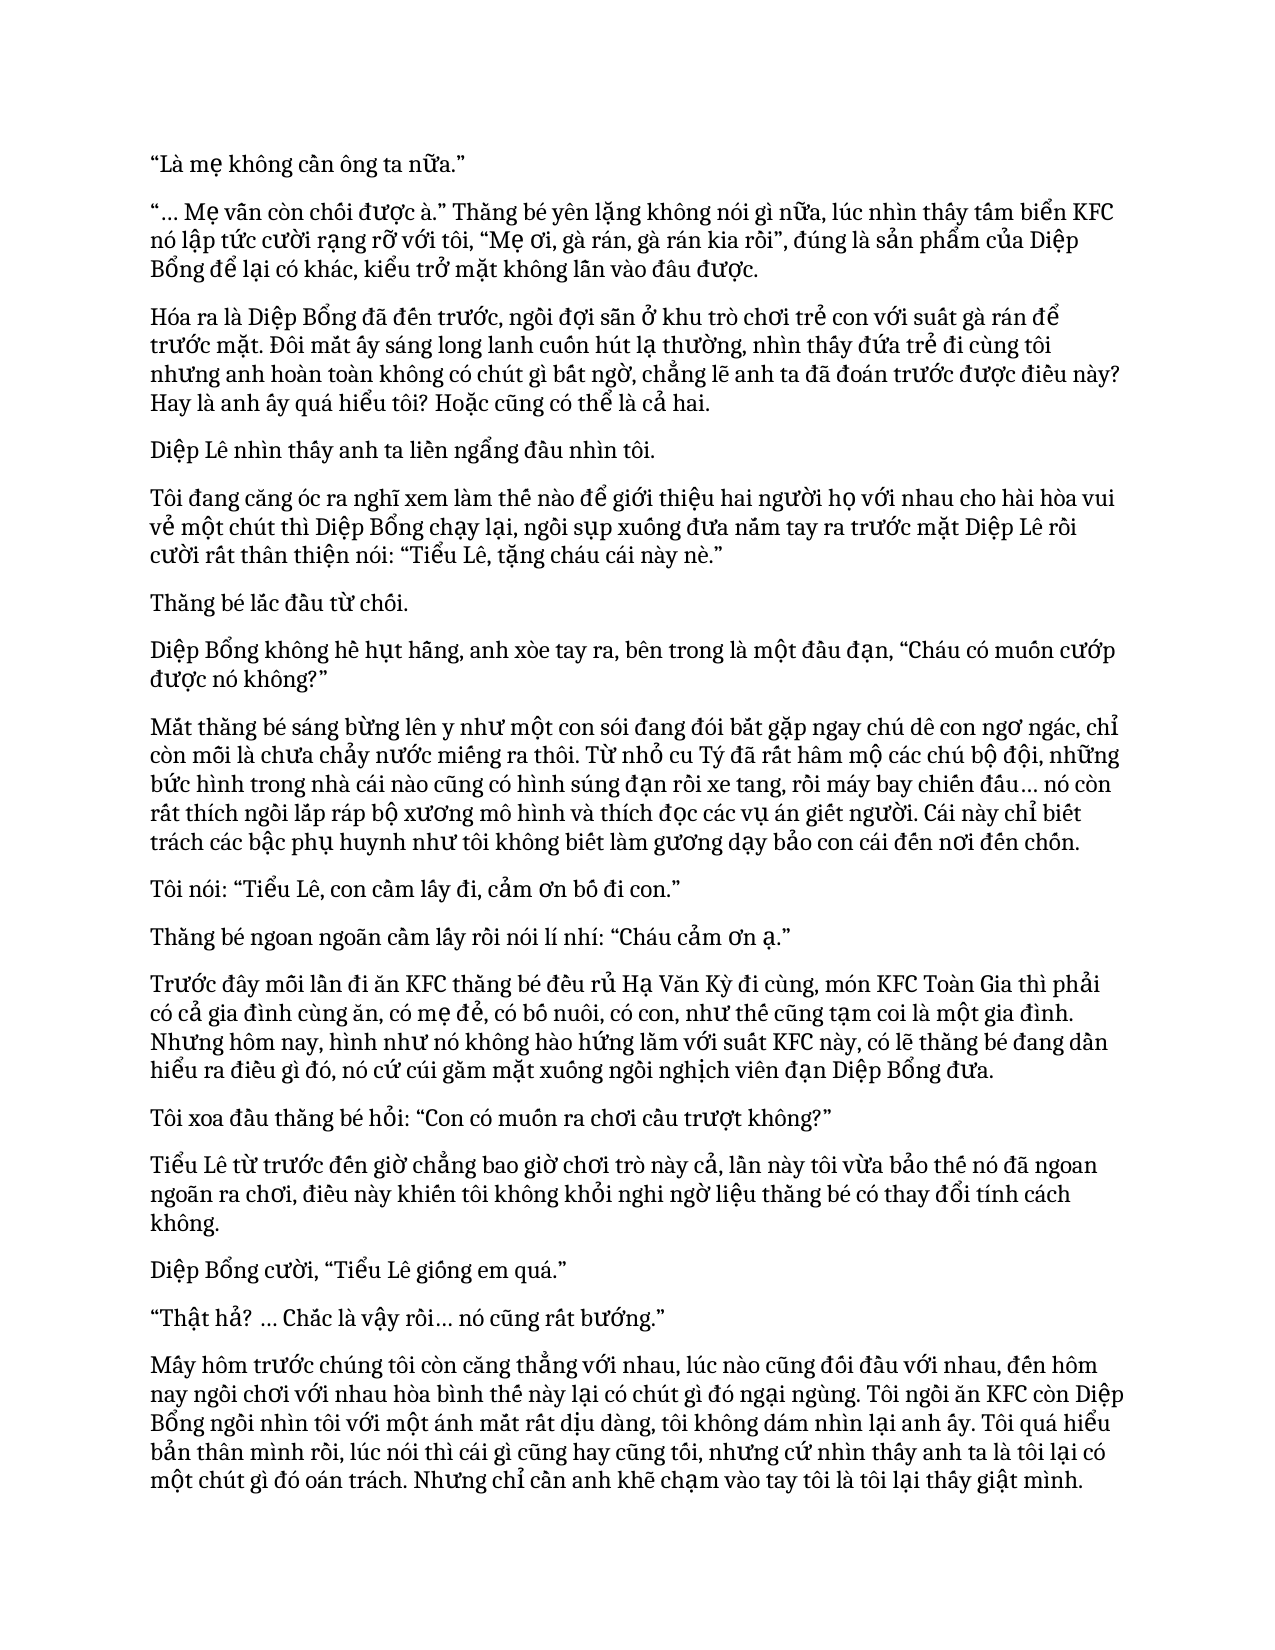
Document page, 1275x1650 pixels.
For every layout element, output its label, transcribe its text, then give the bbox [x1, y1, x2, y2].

text “Thật hả? … Chắc là vậy rồi… nó cũng rất bướng.” [150, 1304, 1125, 1332]
text Trước đây mỗi lần đi ăn KFC thằng bé đều rủ Hạ Văn Kỳ đi cùng, món KFC Toàn Gia thì phải có cả gia đình cùng ăn, có mẹ đẻ, có bố nuôi, có con, như thế cũng tạm coi là một gia đình. Nhưng hôm nay, hình như nó không hào hứng lằm với suất KFC này, có lẽ thằng bé đang dần hiểu ra điều gì đó, nó cứ cúi gằm mặt xuống ngồi nghịch viên đạn Diệp Bổng đưa. [150, 970, 1125, 1085]
text Diệp Bổng không hề hụt hẫng, anh xòe tay ra, bên trong là một đầu đạn, “Cháu có muốn cướp được nó không?” [150, 636, 1125, 694]
text Mắt thằng bé sáng bừng lên y như một con sói đang đói bắt gặp ngay chú dê con ngơ ngác, chỉ còn mỗi là chưa chảy nước miếng ra thôi. Từ nhỏ cu Tý đã rất hâm mộ các chú bộ đội, những bức hình trong nhà cái nào cũng có hình súng đạn rồi xe tang, rồi máy bay chiến đấu… nó còn rất thích ngồi lắp ráp bộ xương mô hình và thích đọc các vụ án giết người. Cái này chỉ biết trách các bậc phụ huynh như tôi không biết làm gương dạy bảo con cái đến nơi đến chốn. [150, 712, 1125, 856]
text Thằng bé lắc đầu từ chối. [150, 589, 1125, 617]
text Diệp Lê nhìn thấy anh ta liền ngẩng đầu nhìn tôi. [150, 436, 1125, 465]
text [150, 1351, 1125, 1495]
text Hóa ra là Diệp Bổng đã đến trước, ngồi đợi sẵn ở khu trò chơi trẻ con với suất gà rán để trước mặt. Đôi mắt ấy sáng long lanh cuốn hút lạ thường, nhìn thấy đứa trẻ đi cùng tôi nhưng anh hoàn toàn không có chút gì bất ngờ, chẳng lẽ anh ta đã đoán trước được điều này? Hay là anh ấy quá hiểu tôi? Hoặc cũng có thể là cả hai. [150, 302, 1125, 417]
text “Là mẹ không cần ông ta nữa.” [150, 150, 1125, 179]
text Thằng bé ngoan ngoãn cầm lấy rồi nói lí nhí: “Cháu cảm ơn ạ.” [150, 922, 1125, 951]
text “… Mẹ vẫn còn chối được à.” Thằng bé yên lặng không nói gì nữa, lúc nhìn thấy tấm biển KFC nó lập tức cười rạng rỡ với tôi, “Mẹ ơi, gà rán, gà rán kia rồi”, đúng là sản phẩm của Diệp Bổng để lại có khác, kiểu trở mặt không lẫn vào đâu được. [150, 197, 1125, 284]
text Tôi xoa đầu thằng bé hỏi: “Con có muốn ra chơi cầu trượt không?” [150, 1104, 1125, 1132]
text Tôi đang căng óc ra nghĩ xem làm thế nào để giới thiệu hai người họ với nhau cho hài hòa vui vẻ một chút thì Diệp Bổng chạy lại, ngồi sụp xuống đưa nắm tay ra trước mặt Diệp Lê rồi cười rất thân thiện nói: “Tiểu Lê, tặng cháu cái này nè.” [150, 484, 1125, 570]
text Diệp Bổng cười, “Tiểu Lê giống em quá.” [150, 1256, 1125, 1285]
text Tiểu Lê từ trước đến giờ chẳng bao giờ chơi trò này cả, lần này tôi vừa bảo thế nó đã ngoan ngoãn ra chơi, điều này khiến tôi không khỏi nghi ngờ liệu thằng bé có thay đổi tính cách không. [150, 1151, 1125, 1237]
text Tôi nói: “Tiểu Lê, con cầm lấy đi, cảm ơn bố đi con.” [150, 875, 1125, 904]
